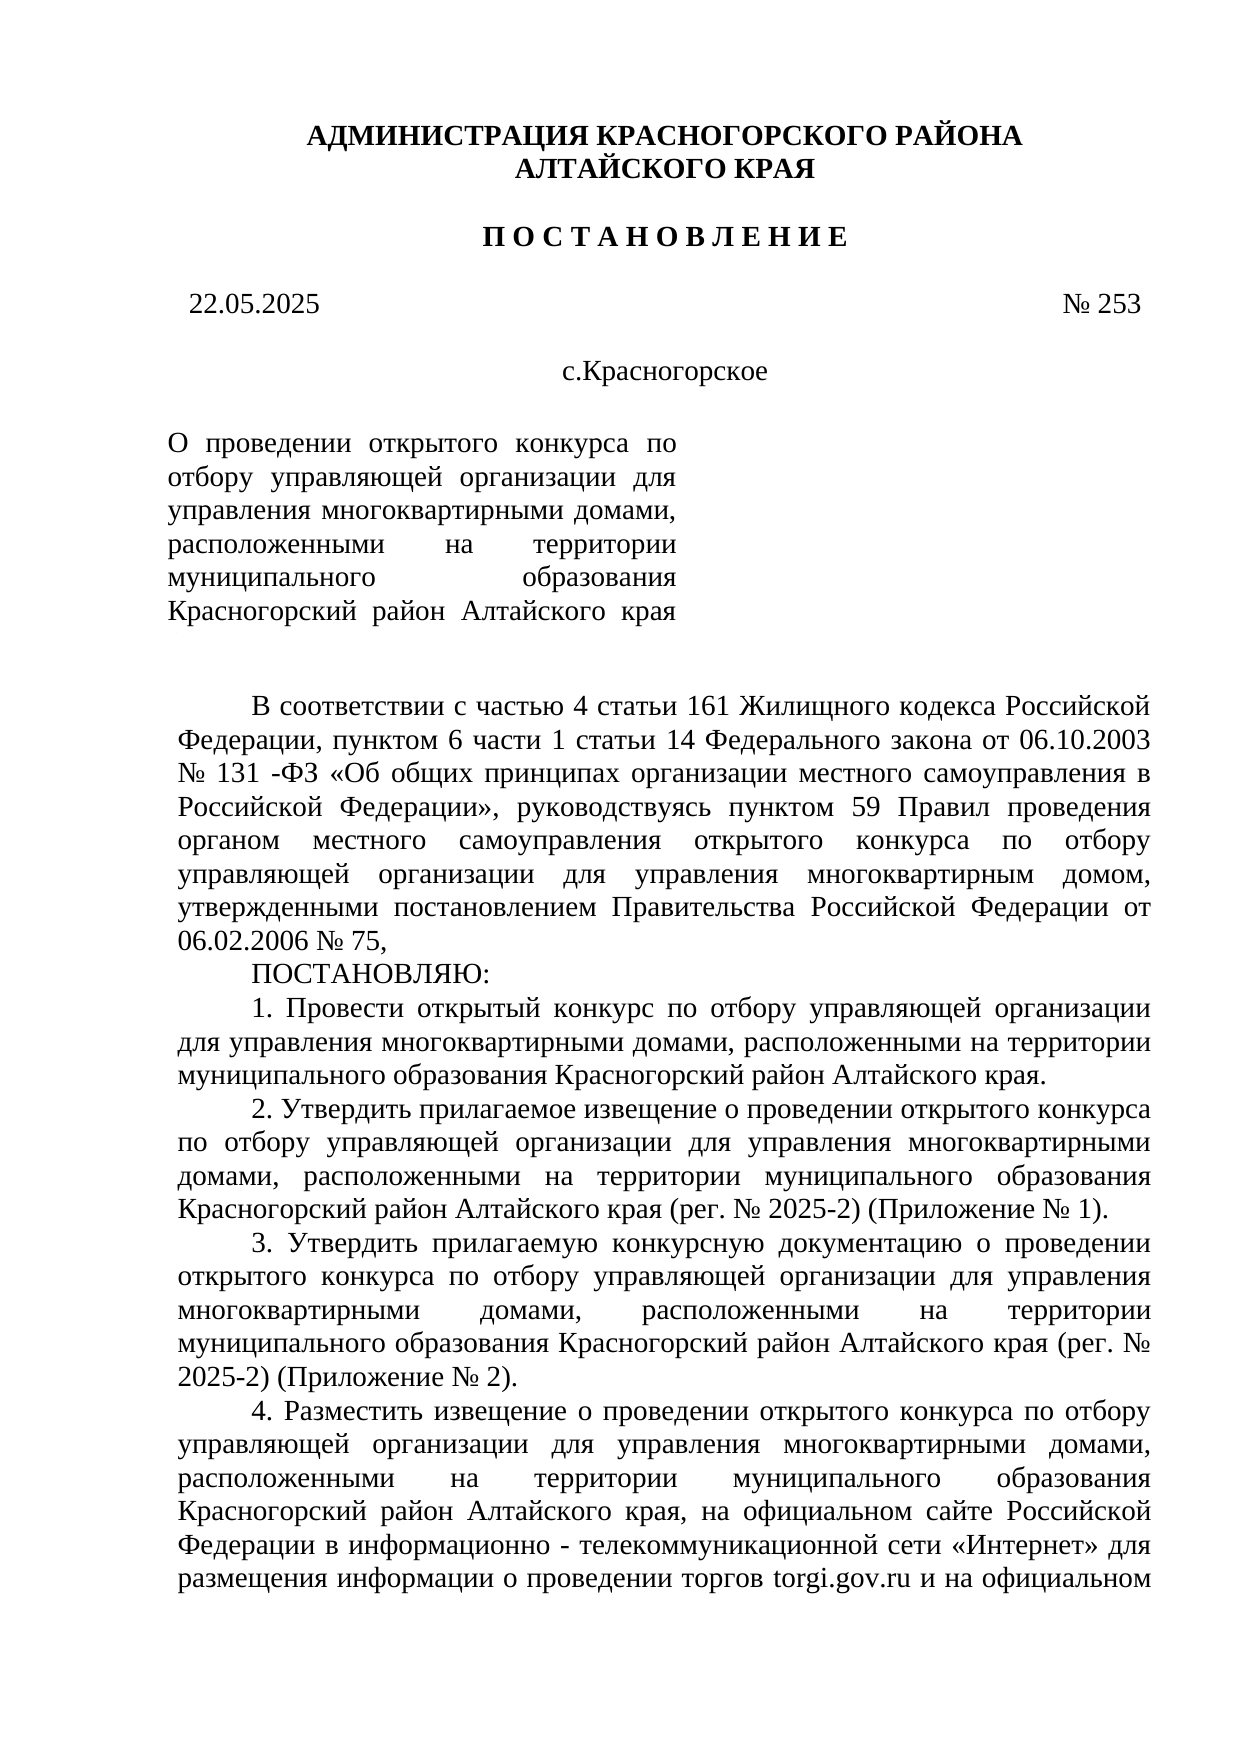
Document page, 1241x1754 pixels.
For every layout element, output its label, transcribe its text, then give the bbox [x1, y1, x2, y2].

text 3. Утвердить прилагаемую конкурсную документацию о проведении открытого конкурса по отбору управляющей организации для управления многоквартирными домами, расположенными на территории муниципального образования Красногорский район Алтайского края (рег. № 2025-2) (Приложение № 2). [177, 1225, 1152, 1393]
text ПОСТАНОВЛЯЮ: [177, 957, 1152, 990]
text В соответствии с частью 4 статьи 161 Жилищного кодекса Российской Федерации, пунктом 6 части 1 статьи 14 Федерального закона от 06.10.2003 № 131 -ФЗ «Об общих принципах организации местного самоуправления в Российской Федерации», руководствуясь пунктом 59 Правил проведения органом местного самоуправления открытого конкурса по отбору управляющей организации для управления многоквартирным домом, утвержденными постановлением Правительства Российской Федерации от 06.02.2006 № 75, [177, 688, 1152, 957]
table_header № 253 [667, 286, 1152, 319]
text П О С Т А Н О В Л Е Н И Е [177, 219, 1152, 252]
table_header 22.05.2025 [177, 286, 667, 319]
text АДМИНИСТРАЦИЯ КРАСНОГОРСКОГО РАЙОНА [177, 118, 1152, 152]
text АЛТАЙСКОГО КРАЯ [177, 152, 1152, 185]
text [177, 1393, 1152, 1594]
text 2. Утвердить прилагаемое извещение о проведении открытого конкурса по отбору управляющей организации для управления многоквартирными домами, расположенными на территории муниципального образования Красногорский район Алтайского края (рег. № 2025-2) (Приложение № 1). [177, 1091, 1152, 1225]
text с.Красногорское [177, 353, 1152, 386]
text 1. Провести открытый конкурс по отбору управляющей организации для управления многоквартирными домами, расположенными на территории муниципального образования Красногорский район Алтайского края. [177, 990, 1152, 1091]
